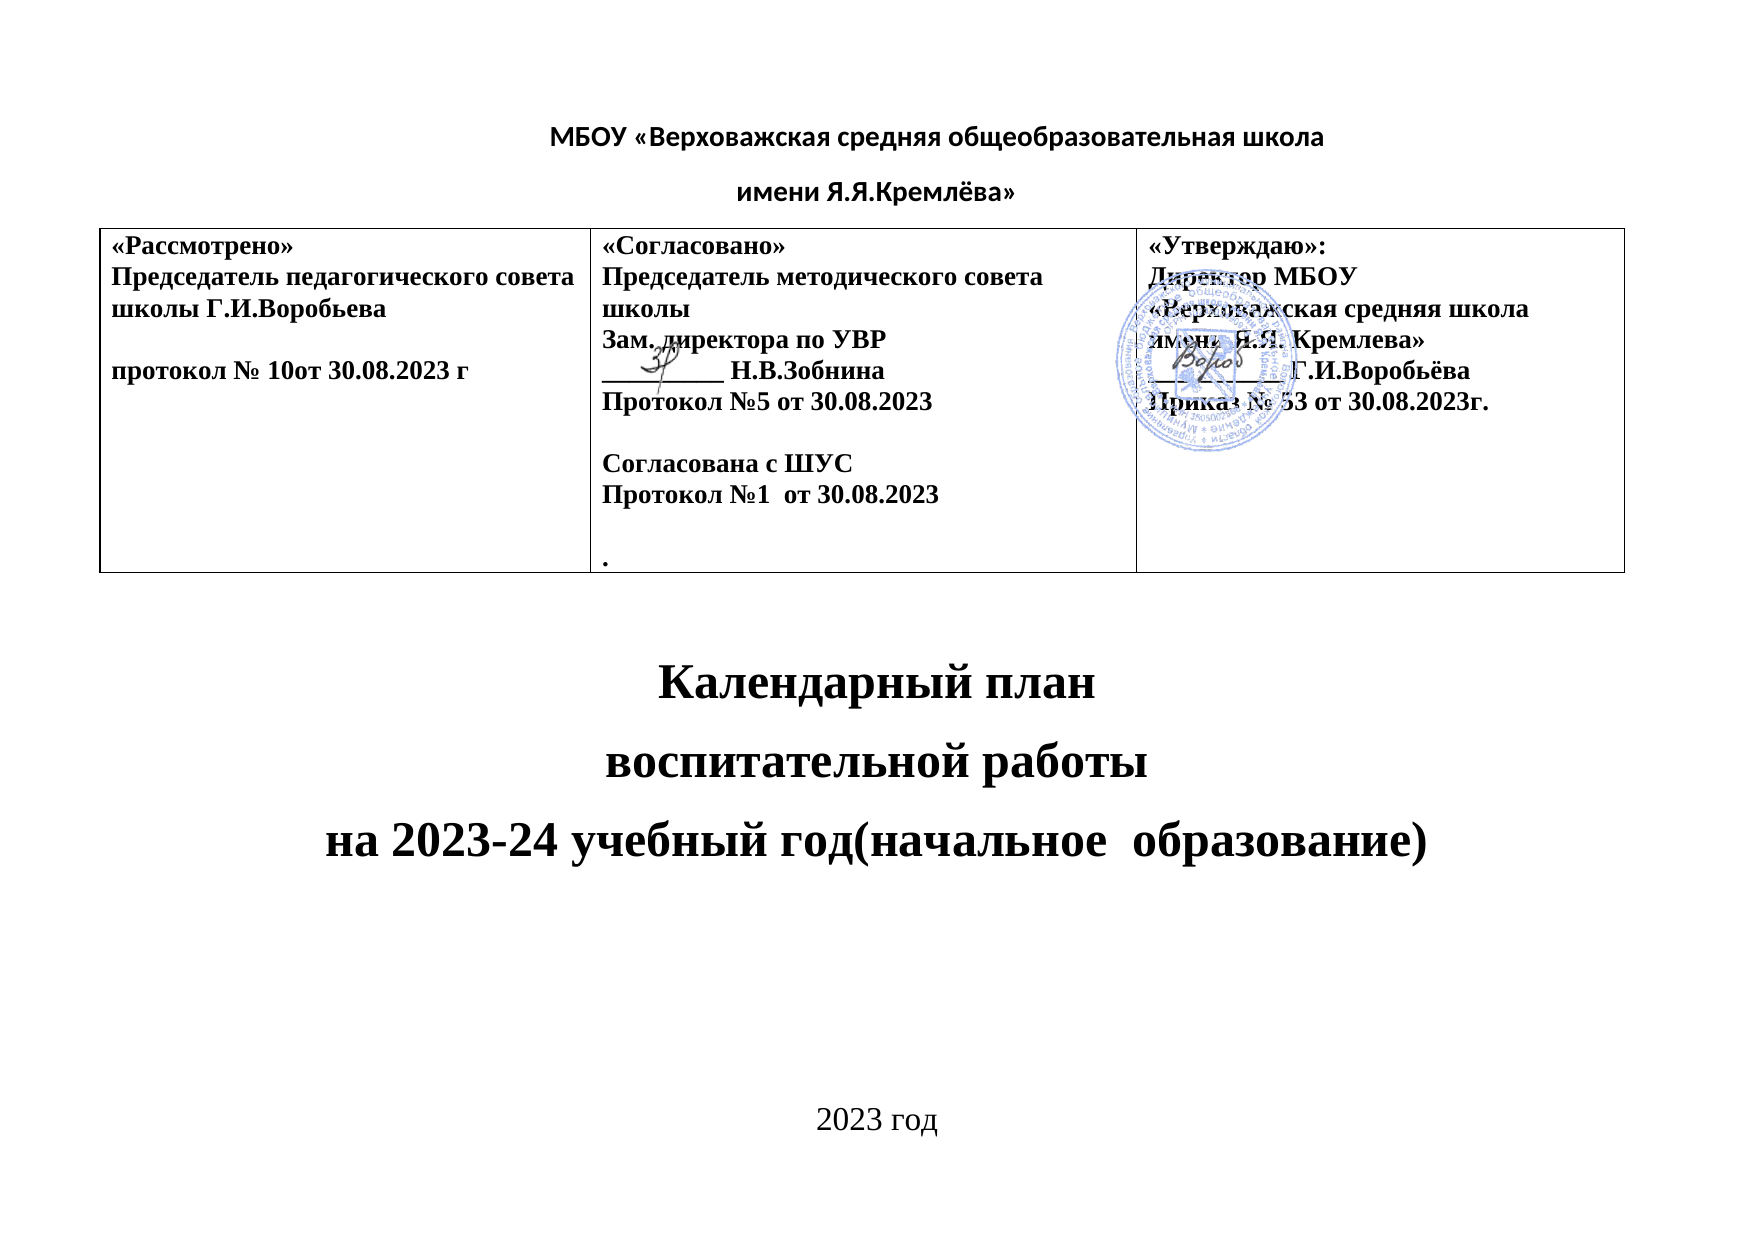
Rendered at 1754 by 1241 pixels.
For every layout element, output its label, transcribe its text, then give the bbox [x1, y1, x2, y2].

picture [589, 329, 749, 406]
text на 2023-24 учебный год(начальное образование) [118, 809, 1636, 867]
text Календарный план [118, 652, 1636, 709]
table_header «Рассмотрено» Председатель педагогического совета школы Г.И.Воробьева протокол № 10от 30.08.2023 г [101, 229, 590, 572]
text воспитательной работы [118, 731, 1636, 788]
table_header «Согласовано» Председатель методического совета школы Зам. директора по УВР _________ Н.В.Зобнина Протокол №5 от 30.08.2023 Согласована с ШУС Протокол №1 от 30.08.2023 . [591, 229, 1136, 572]
text 2023 год [118, 1099, 1636, 1138]
table_header «Утверждаю»: Директор МБОУ «Верховажская средняя школа имени Я.Я. Кремлева» __________ Г.И.Воробьёва Приказ № 53 от 30.08.2023г. [1137, 229, 1624, 572]
text имени Я.Я.Кремлёва» [118, 173, 1636, 209]
text МБОУ «Верховажская средняя общеобразовательная школа [118, 118, 1636, 154]
picture [1113, 264, 1298, 452]
